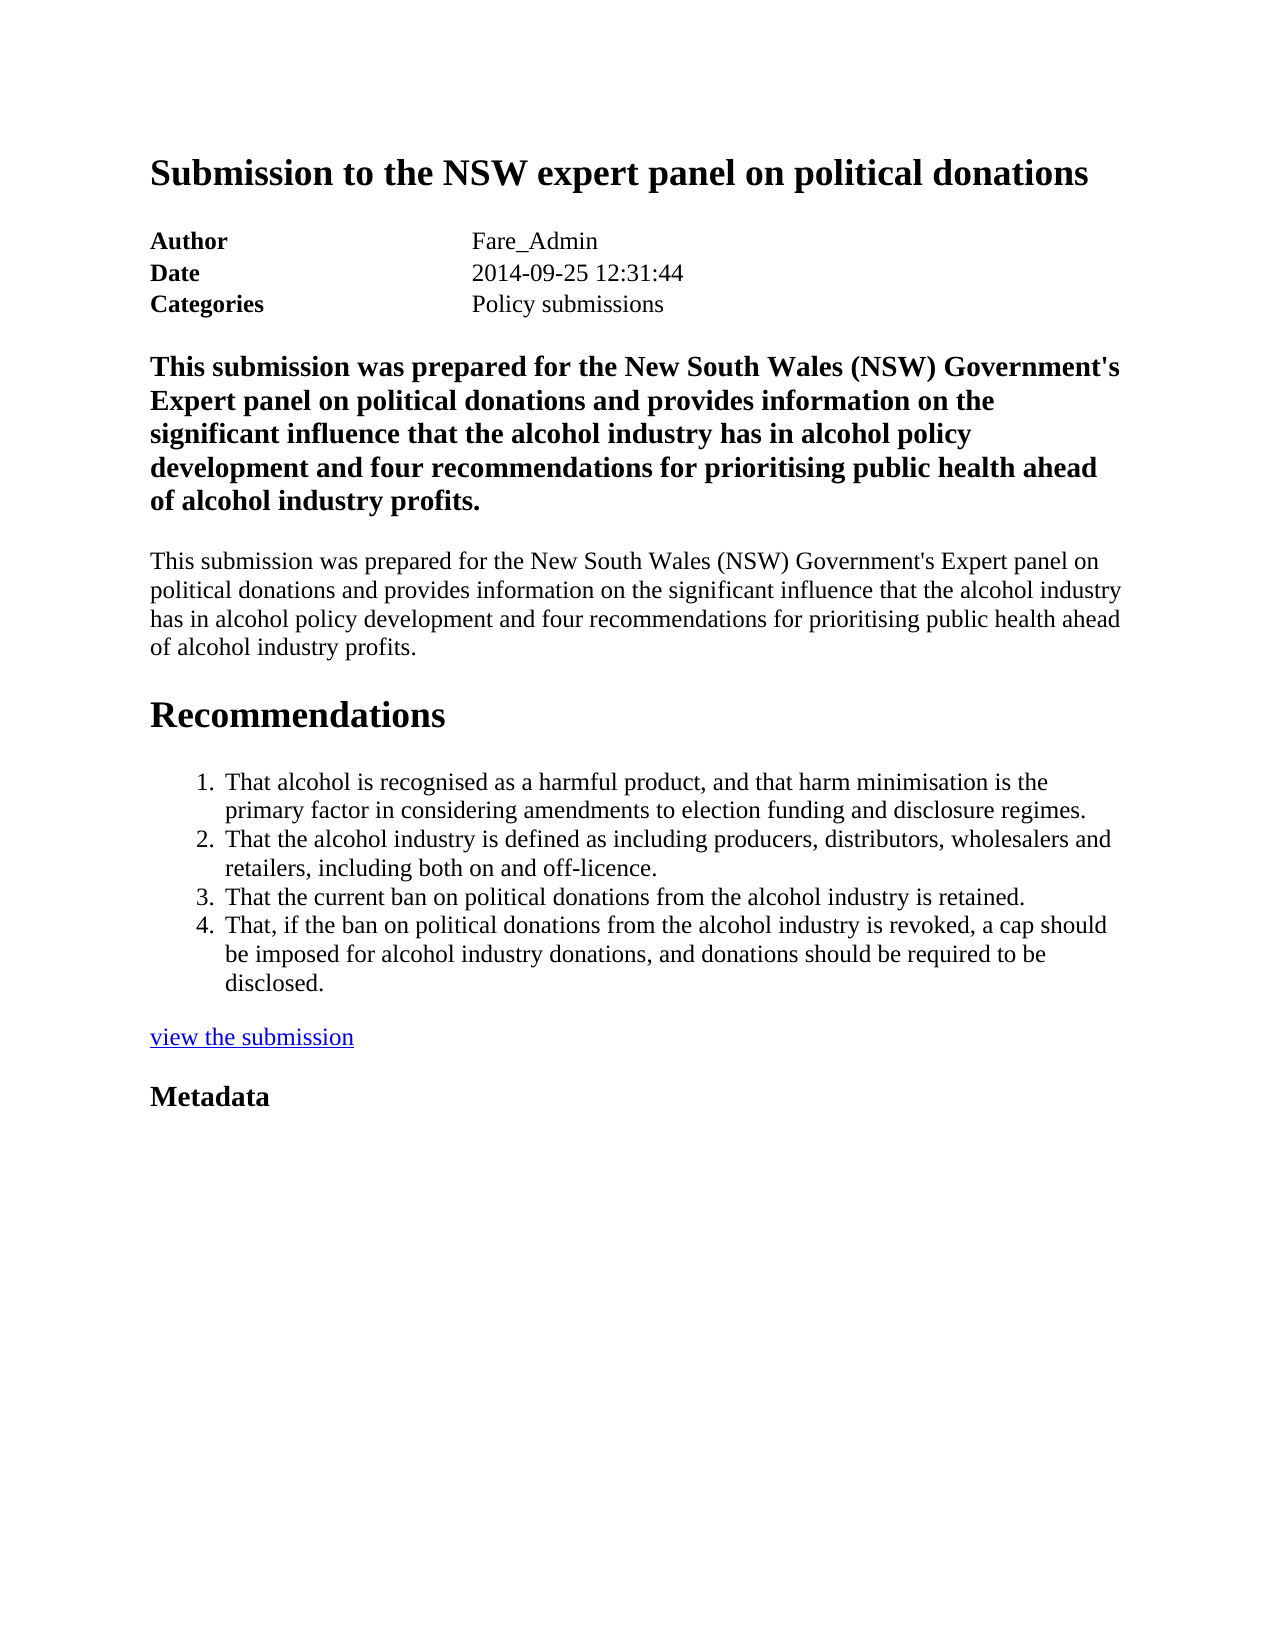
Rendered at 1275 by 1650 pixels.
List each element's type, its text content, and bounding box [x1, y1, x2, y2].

subtitle Metadata [150, 1079, 1125, 1113]
list That, if the ban on political donations from the alcohol industry is revoked, a cap should be imposed for alcohol industry donations, and donations should be required to be disclosed. [196, 910, 1125, 997]
table_cell Policy submissions [470, 288, 1123, 320]
list That the alcohol industry is defined as including producers, distributors, wholesalers and retailers, including both on and off-licence. [196, 824, 1125, 882]
table_cell Date [149, 256, 470, 288]
table_cell Categories [149, 288, 470, 320]
table_header Author [149, 224, 470, 256]
subtitle Recommendations [150, 692, 1125, 735]
table_header Fare_Admin [470, 224, 1123, 256]
text view the submission [150, 1022, 1125, 1050]
subtitle Submission to the NSW expert panel on political donations [150, 150, 1125, 193]
subtitle This submission was prepared for the New South Wales (NSW) Government's Expert panel on political donations and provides information on the significant influence that the alcohol industry has in alcohol policy development and four recommendations for prioritising public health ahead of alcohol industry profits. [150, 349, 1125, 517]
list That the current ban on political donations from the alcohol industry is retained. [196, 882, 1125, 910]
text This submission was prepared for the New South Wales (NSW) Government's Expert panel on political donations and provides information on the significant influence that the alcohol industry has in alcohol policy development and four recommendations for prioritising public health ahead of alcohol industry profits. [150, 546, 1125, 661]
list That alcohol is recognised as a harmful product, and that harm minimisation is the primary factor in considering amendments to election funding and disclosure regimes. [196, 767, 1125, 824]
table_cell 2014-09-25 12:31:44 [470, 256, 1123, 288]
